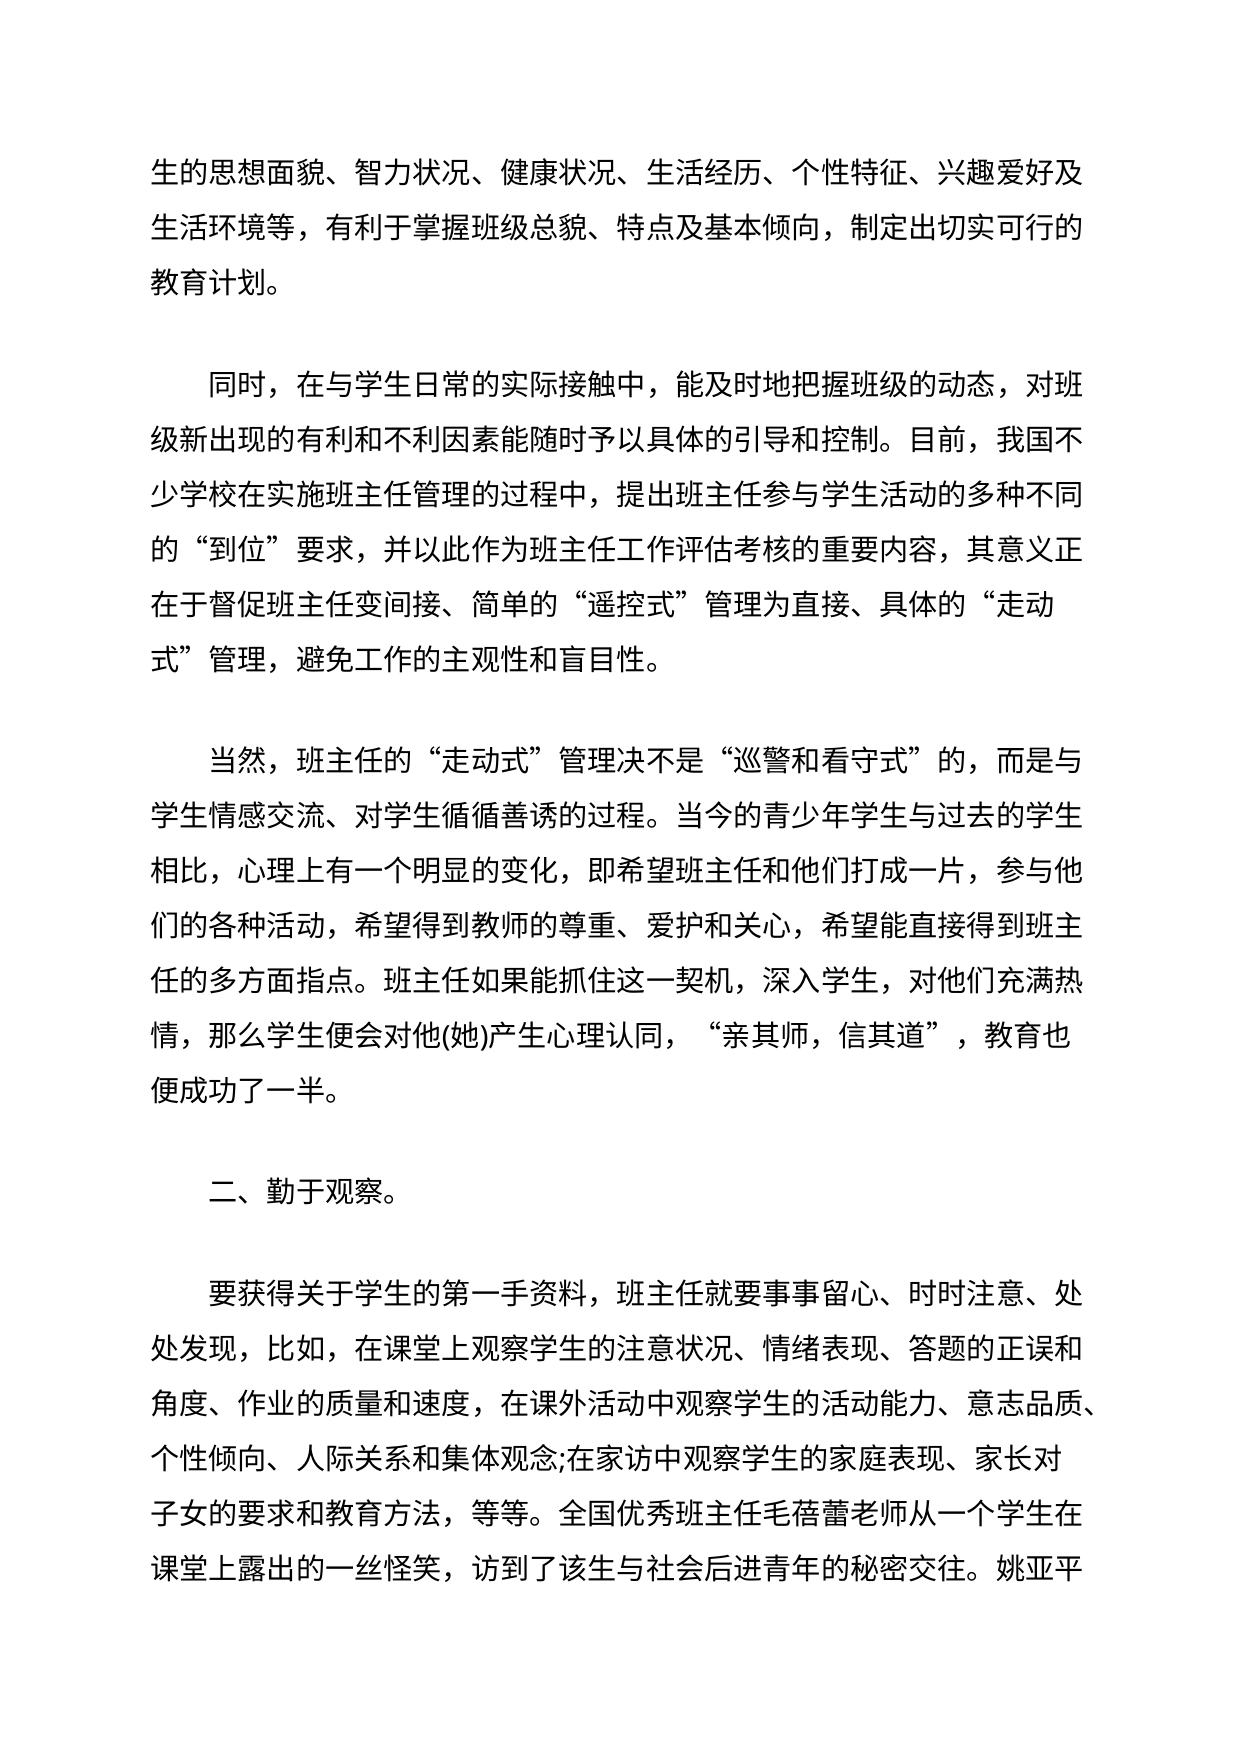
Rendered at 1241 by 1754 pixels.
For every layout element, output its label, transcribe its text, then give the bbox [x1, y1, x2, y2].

text 当然，班主任的“走动式”管理决不是“巡警和看守式”的，而是与学生情感交流、对学生循循善诱的过程。当今的青少年学生与过去的学生相比，心理上有一个明显的变化，即希望班主任和他们打成一片，参与他们的各种活动，希望得到教师的尊重、爱护和关心，希望能直接得到班主任的多方面指点。班主任如果能抓住这一契机，深入学生，对他们充满热情，那么学生便会对他(她)产生心理认同，“亲其师，信其道”，教育也便成功了一半。 [150, 738, 1090, 1109]
text 同时，在与学生日常的实际接触中，能及时地把握班级的动态，对班级新出现的有利和不利因素能随时予以具体的引导和控制。目前，我国不少学校在实施班主任管理的过程中，提出班主任参与学生活动的多种不同的“到位”要求，并以此作为班主任工作评估考核的重要内容，其意义正在于督促班主任变间接、简单的“遥控式”管理为直接、具体的“走动式”管理，避免工作的主观性和盲目性。 [150, 362, 1090, 678]
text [150, 150, 1090, 302]
text 二、勤于观察。 [150, 1169, 1090, 1211]
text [150, 1271, 1090, 1588]
